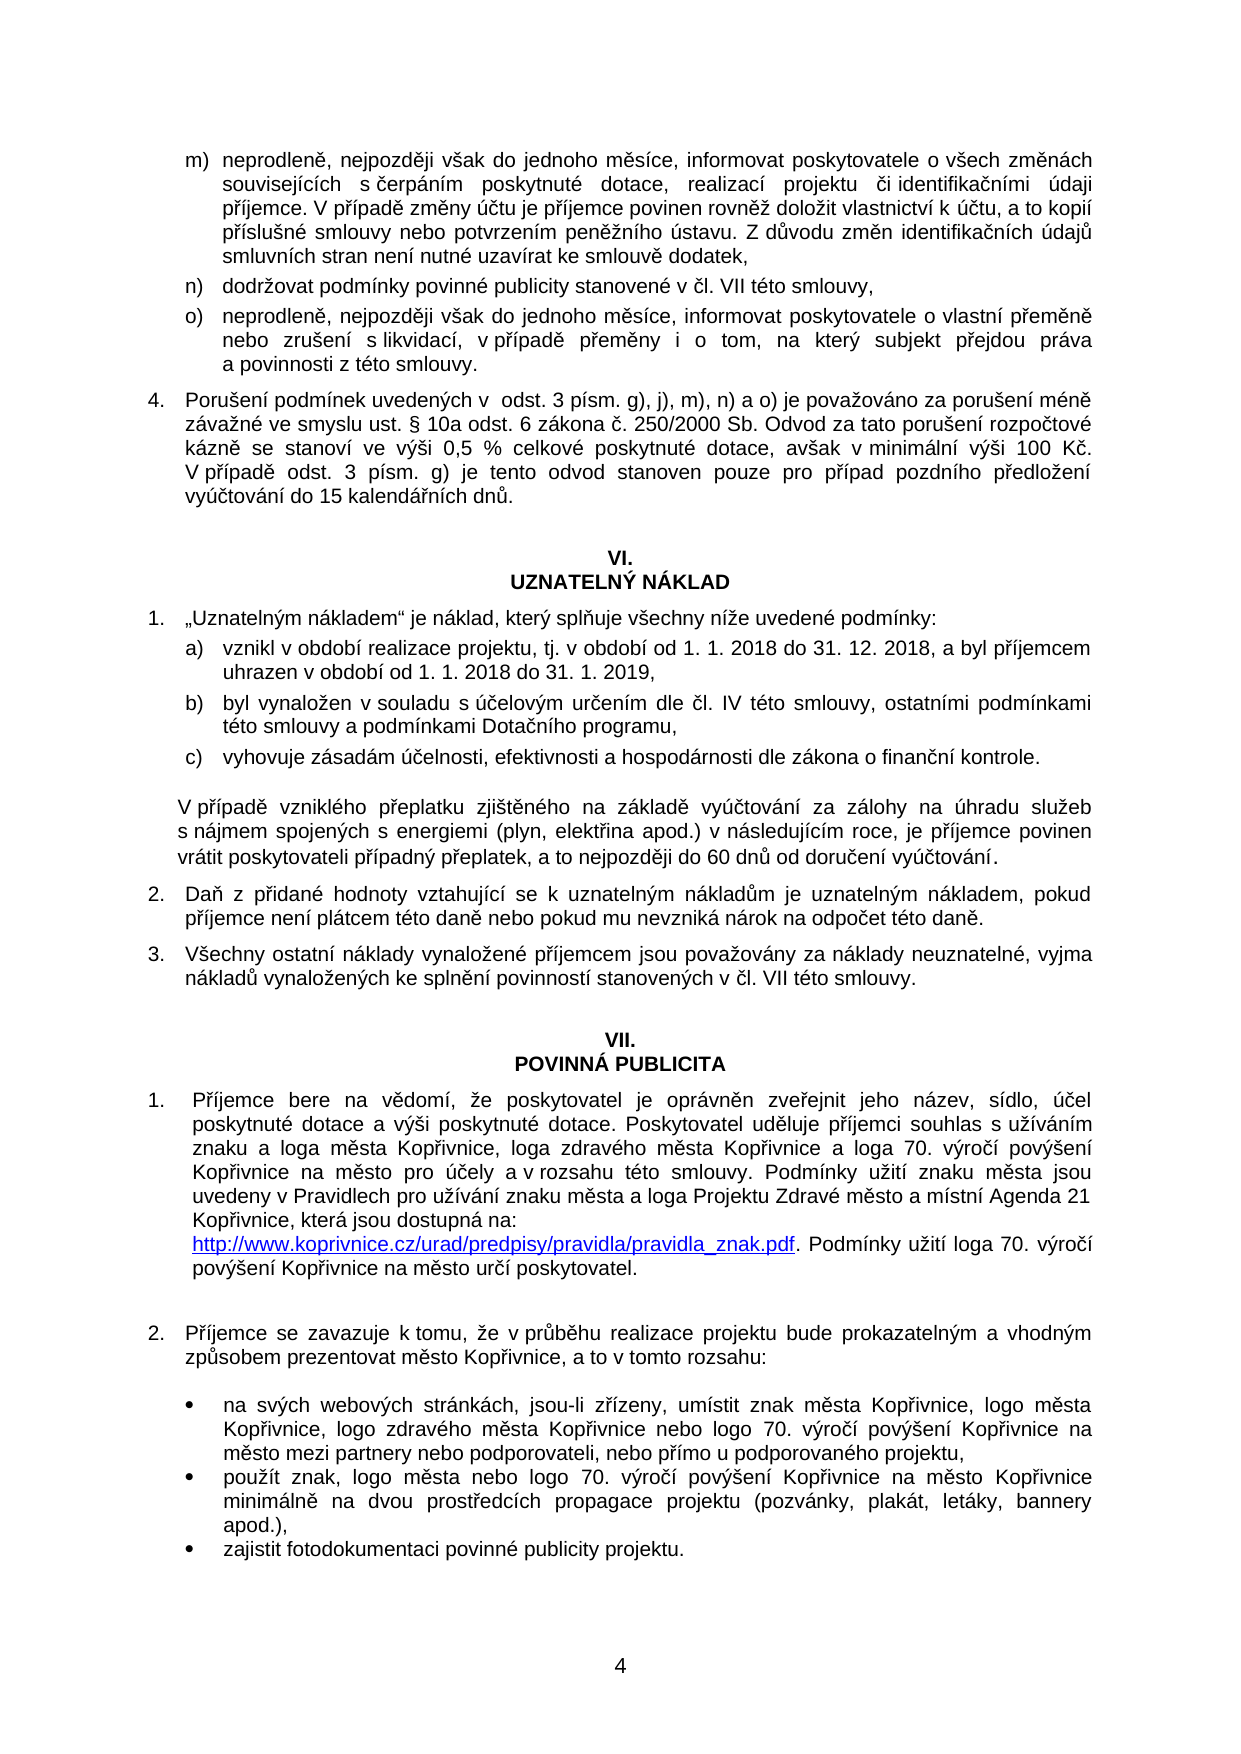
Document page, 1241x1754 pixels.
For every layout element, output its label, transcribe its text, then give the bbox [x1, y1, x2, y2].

text VI. [148, 546, 1092, 569]
list Porušení podmínek uvedených v odst. 3 písm. g), j), m), n) a o) je považováno za porušení méně závažné ve smyslu ust. § 10a odst. 6 zákona č. 250/2000 Sb. Odvod za tato porušení rozpočtové kázně se stanoví ve výši 0,5 % celkové poskytnuté dotace, avšak v minimální výši 100 Kč. V případě odst. 3 písm. g) je tento odvod stanoven pouze pro případ pozdního předložení vyúčtování do 15 kalendářních dnů. [148, 388, 1092, 508]
list Příjemce se zavazuje k tomu, že v průběhu realizace projektu bude prokazatelným a vhodným způsobem prezentovat město Kopřivnice, a to v tomto rozsahu: [148, 1321, 1092, 1369]
text UZNATELNÝ NÁKLAD [148, 569, 1092, 593]
list Všechny ostatní náklady vynaložené příjemcem jsou považovány za náklady neuznatelné, vyjma nákladů vynaložených ke splnění povinností stanovených v čl. VII této smlouvy. [148, 942, 1092, 990]
list neprodleně, nejpozději však do jednoho měsíce, informovat poskytovatele o všech změnách souvisejících s čerpáním poskytnuté dotace, realizací projektu či identifikačními údaji příjemce. V případě změny účtu je příjemce povinen rovněž doložit vlastnictví k účtu, a to kopií příslušné smlouvy nebo potvrzením peněžního ústavu. Z důvodu změn identifikačních údajů smluvních stran není nutné uzavírat ke smlouvě dodatek, [185, 148, 1092, 267]
text VII. [148, 1027, 1092, 1051]
list na svých webových stránkách, jsou-li zřízeny, umístit znak města Kopřivnice, logo města Kopřivnice, logo zdravého města Kopřivnice nebo logo 70. výročí povýšení Kopřivnice na město mezi partnery nebo podporovateli, nebo přímo u podporovaného projektu, [186, 1393, 1092, 1465]
list dodržovat podmínky povinné publicity stanovené v čl. VII této smlouvy, [185, 274, 1092, 298]
list vyhovuje zásadám účelnosti, efektivnosti a hospodárnosti dle zákona o finanční kontrole. [185, 744, 1092, 768]
text V případě vzniklého přeplatku zjištěného na základě vyúčtování za zálohy na úhradu služeb s nájmem spojených s energiemi (plyn, elektřina apod.) v následujícím roce, je příjemce povinen vrátit poskytovateli případný přeplatek, a to nejpozději do 60 dnů od doručení vyúčtování. [177, 795, 1092, 869]
list Příjemce bere na vědomí, že poskytovatel je oprávněn zveřejnit jeho název, sídlo, účel poskytnuté dotace a výši poskytnuté dotace. Poskytovatel uděluje příjemci souhlas s užíváním znaku a loga města Kopřivnice, loga zdravého města Kopřivnice a loga 70. výročí povýšení Kopřivnice na město pro účely a v rozsahu této smlouvy. Podmínky užití znaku města jsou uvedeny v Pravidlech pro užívání znaku města a loga Projektu Zdravé město a místní Agenda 21 Kopřivnice, která jsou dostupná na: http://www.koprivnice.cz/urad/predpisy/pravidla/pravidla_znak.pdf. Podmínky užití loga 70. výročí povýšení Kopřivnice na město určí poskytovatel. [148, 1088, 1092, 1308]
list „Uznatelným nákladem“ je náklad, který splňuje všechny níže uvedené podmínky: [148, 606, 1092, 630]
list zajistit fotodokumentaci povinné publicity projektu. [186, 1537, 1092, 1561]
text POVINNÁ PUBLICITA [148, 1051, 1092, 1075]
list použít znak, logo města nebo logo 70. výročí povýšení Kopřivnice na město Kopřivnice minimálně na dvou prostředcích propagace projektu (pozvánky, plakát, letáky, bannery apod.), [186, 1465, 1092, 1537]
list neprodleně, nejpozději však do jednoho měsíce, informovat poskytovatele o vlastní přeměně nebo zrušení s likvidací, v případě přeměny i o tom, na který subjekt přejdou práva a povinnosti z této smlouvy. [185, 304, 1092, 376]
list Daň z přidané hodnoty vztahující se k uznatelným nákladům je uznatelným nákladem, pokud příjemce není plátcem této daně nebo pokud mu nevzniká nárok na odpočet této daně. [148, 882, 1092, 929]
list vznikl v období realizace projektu, tj. v období od 1. 1. 2018 do 31. 12. 2018, a byl příjemcem uhrazen v období od 1. 1. 2018 do 31. 1. 2019, [185, 636, 1092, 684]
list byl vynaložen v souladu s účelovým určením dle čl. IV této smlouvy, ostatními podmínkami této smlouvy a podmínkami Dotačního programu, [185, 690, 1092, 738]
